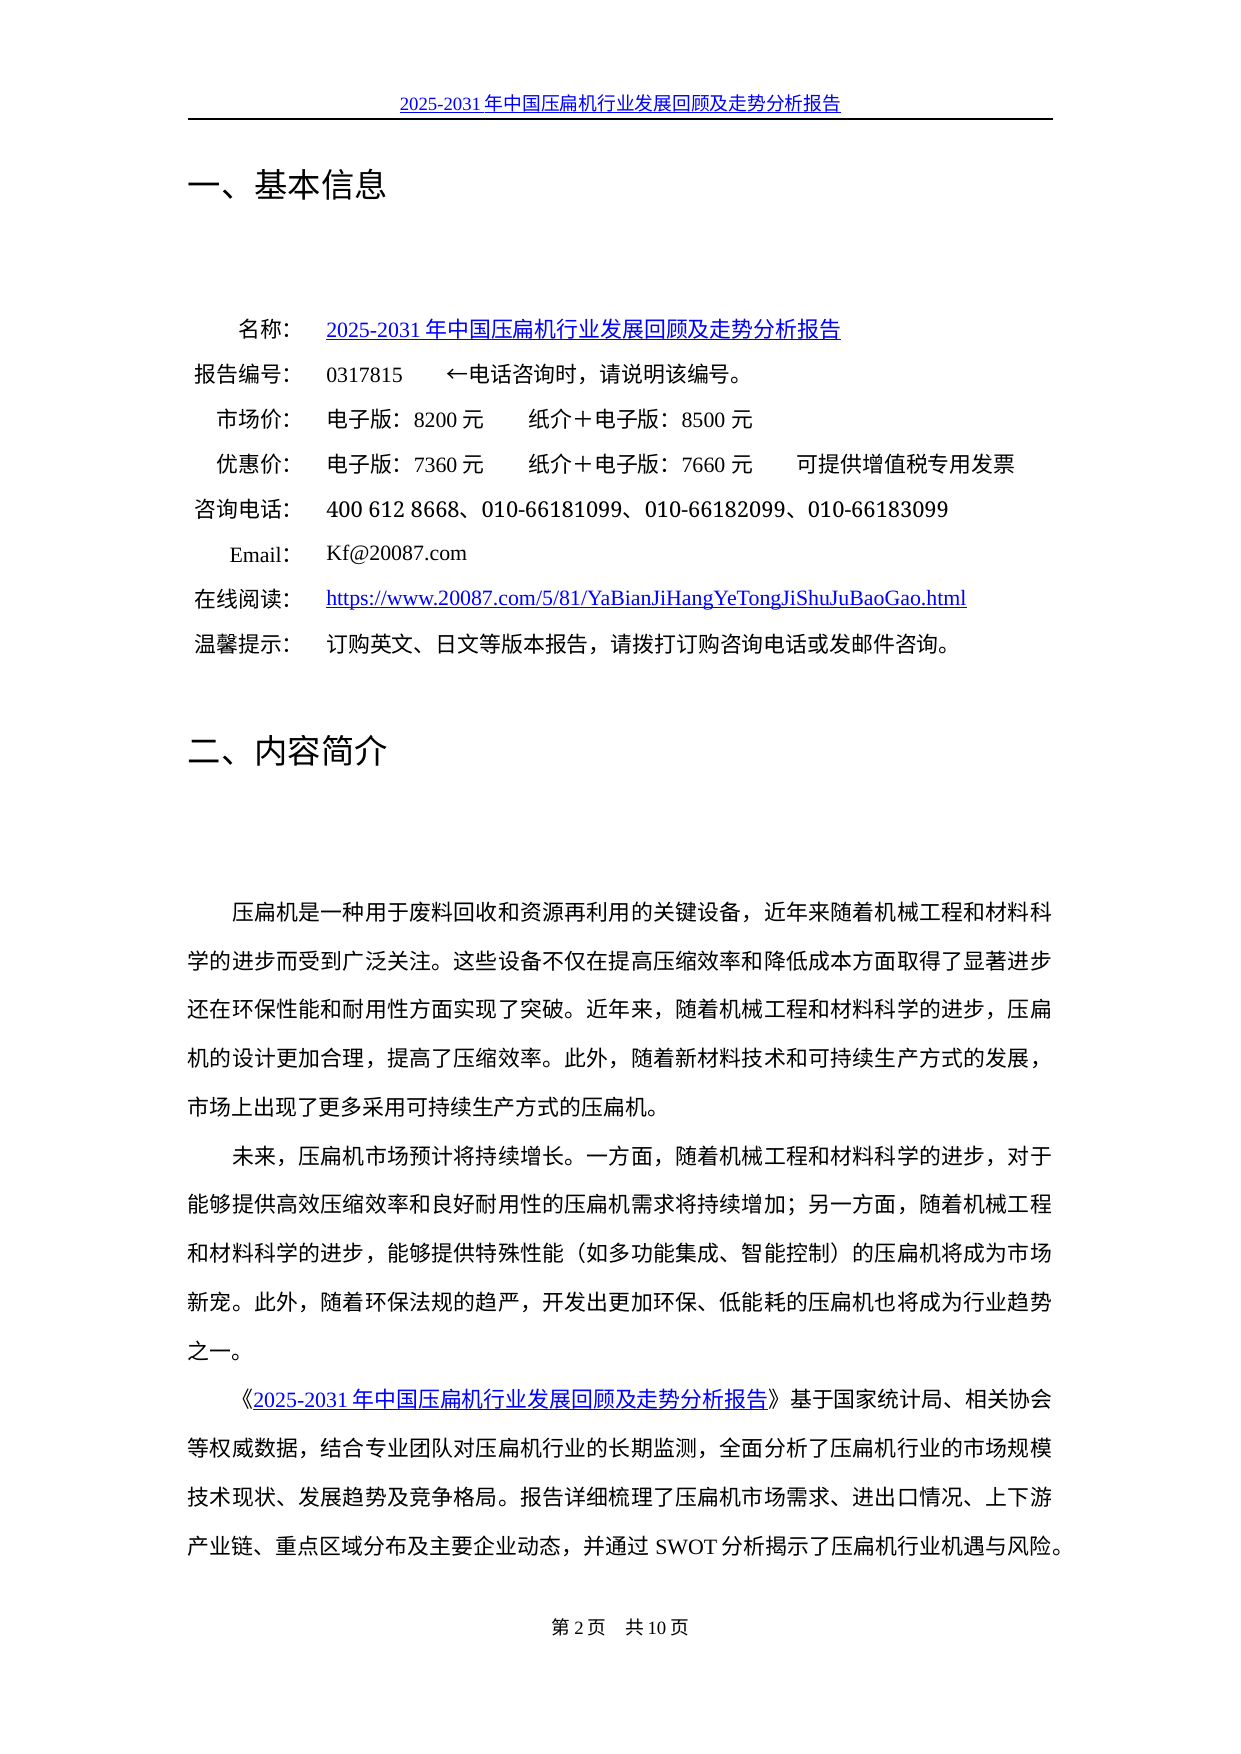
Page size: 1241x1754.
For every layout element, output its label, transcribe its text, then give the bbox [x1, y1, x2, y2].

table_cell 订购英文、日文等版本报告，请拨打订购咨询电话或发邮件咨询。 [315, 627, 1073, 672]
table_cell 电子版：7360 元 纸介＋电子版：7660 元 可提供增值税专用发票 [315, 447, 1073, 492]
table_cell 400 612 8668、010-66181099、010-66182099、010-66183099 [315, 492, 1073, 537]
table_cell 优惠价： [167, 447, 315, 492]
table_cell 在线阅读： [167, 582, 315, 627]
table_cell [315, 582, 1073, 627]
table_header 名称： [167, 312, 315, 357]
table_cell Email： [167, 537, 315, 582]
table_header 2025-2031年中国压扁机行业发展回顾及走势分析报告 [315, 312, 1073, 357]
table_cell 咨询电话： [167, 492, 315, 537]
title 一、基本信息 [187, 150, 1053, 215]
table_cell 温馨提示： [167, 627, 315, 672]
table_cell 0317815 ←电话咨询时，请说明该编号。 [315, 357, 1073, 402]
table_cell 市场价： [167, 402, 315, 447]
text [187, 894, 1053, 1561]
table_cell 报告编号： [167, 357, 315, 402]
title 二、内容简介 [187, 717, 1053, 782]
table_cell 电子版：8200 元 纸介＋电子版：8500 元 [315, 402, 1073, 447]
table_cell Kf@20087.com [315, 537, 1073, 582]
